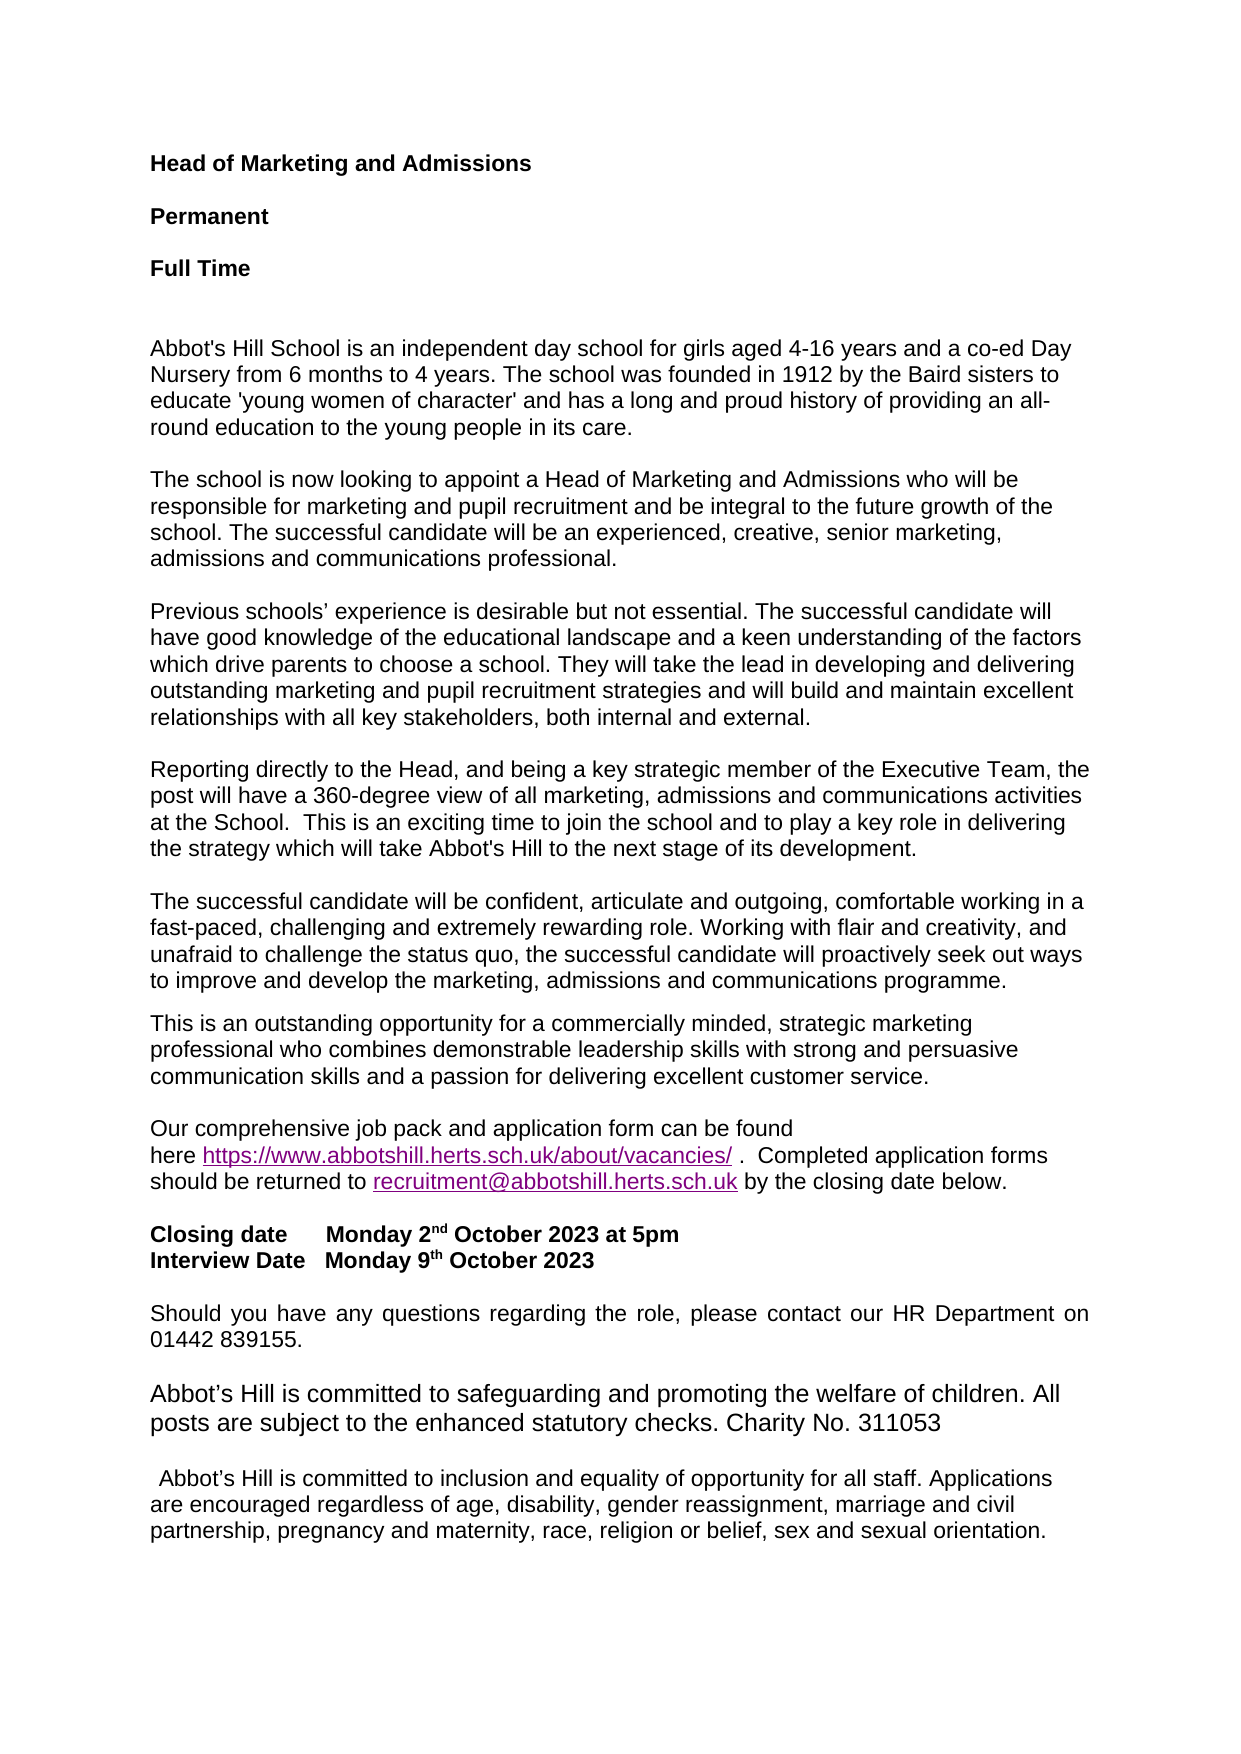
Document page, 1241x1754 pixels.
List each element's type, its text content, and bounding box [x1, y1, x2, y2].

text The school is now looking to appoint a Head of Marketing and Admissions who will be responsible for marketing and pupil recruitment and be integral to the future growth of the school. The successful candidate will be an experienced, creative, senior marketing, admissions and communications professional. [150, 466, 1090, 572]
text Previous schools’ experience is desirable but not essential. The successful candidate will have good knowledge of the educational landscape and a keen understanding of the factors which drive parents to choose a school. They will take the lead in developing and delivering outstanding marketing and pupil recruitment strategies and will build and maintain excellent relationships with all key stakeholders, both internal and external. [150, 598, 1090, 730]
text Head of Marketing and Admissions [150, 150, 1090, 176]
text Closing date Monday 2nd October 2023 at 5pm [150, 1221, 1090, 1247]
text Permanent [150, 203, 1090, 229]
text Abbot's Hill School is an independent day school for girls aged 4-16 years and a co-ed Day Nursery from 6 months to 4 years. The school was founded in 1912 by the Baird sisters to educate 'young women of character' and has a long and proud history of providing an all-round education to the young people in its care. [150, 334, 1090, 440]
text Reporting directly to the Head, and being a key strategic member of the Executive Team, the post will have a 360-degree view of all marketing, admissions and communications activities at the School. This is an exciting time to join the school and to play a key role in delivering the strategy which will take Abbot's Hill to the next stage of its development. [150, 782, 1090, 862]
text Abbot’s Hill is committed to inclusion and equality of opportunity for all staff. Applications are encouraged regardless of age, disability, gender reassignment, marriage and civil partnership, pregnancy and maternity, race, religion or belief, sex and sexual orientation. [150, 1464, 1090, 1543]
text Interview Date Monday 9th October 2023 [150, 1247, 1090, 1273]
text Full Time [150, 255, 1090, 282]
text Our comprehensive job pack and application form can be found here https://www.abbotshill.herts.sch.uk/about/vacancies/ . Completed application forms should be returned to recruitment@abbotshill.herts.sch.uk by the closing date below. [150, 1115, 1090, 1194]
text Should you have any questions regarding the role, please contact our HR Department on 01442 839155. [150, 1300, 1090, 1353]
text The successful candidate will be confident, articulate and outgoing, comfortable working in a fast-paced, challenging and extremely rewarding role. Working with flair and creativity, and unafraid to challenge the status quo, the successful candidate will proactively seek out ways to improve and develop the marketing, admissions and communications programme. [150, 888, 1090, 993]
text This is an outstanding opportunity for a commercially minded, strategic marketing professional who combines demonstrable leadership skills with strong and persuasive communication skills and a passion for delivering excellent customer service. [150, 1010, 1090, 1089]
text Abbot’s Hill is committed to safeguarding and promoting the welfare of children. All posts are subject to the enhanced statutory checks. Charity No. 311053 [150, 1379, 1090, 1436]
